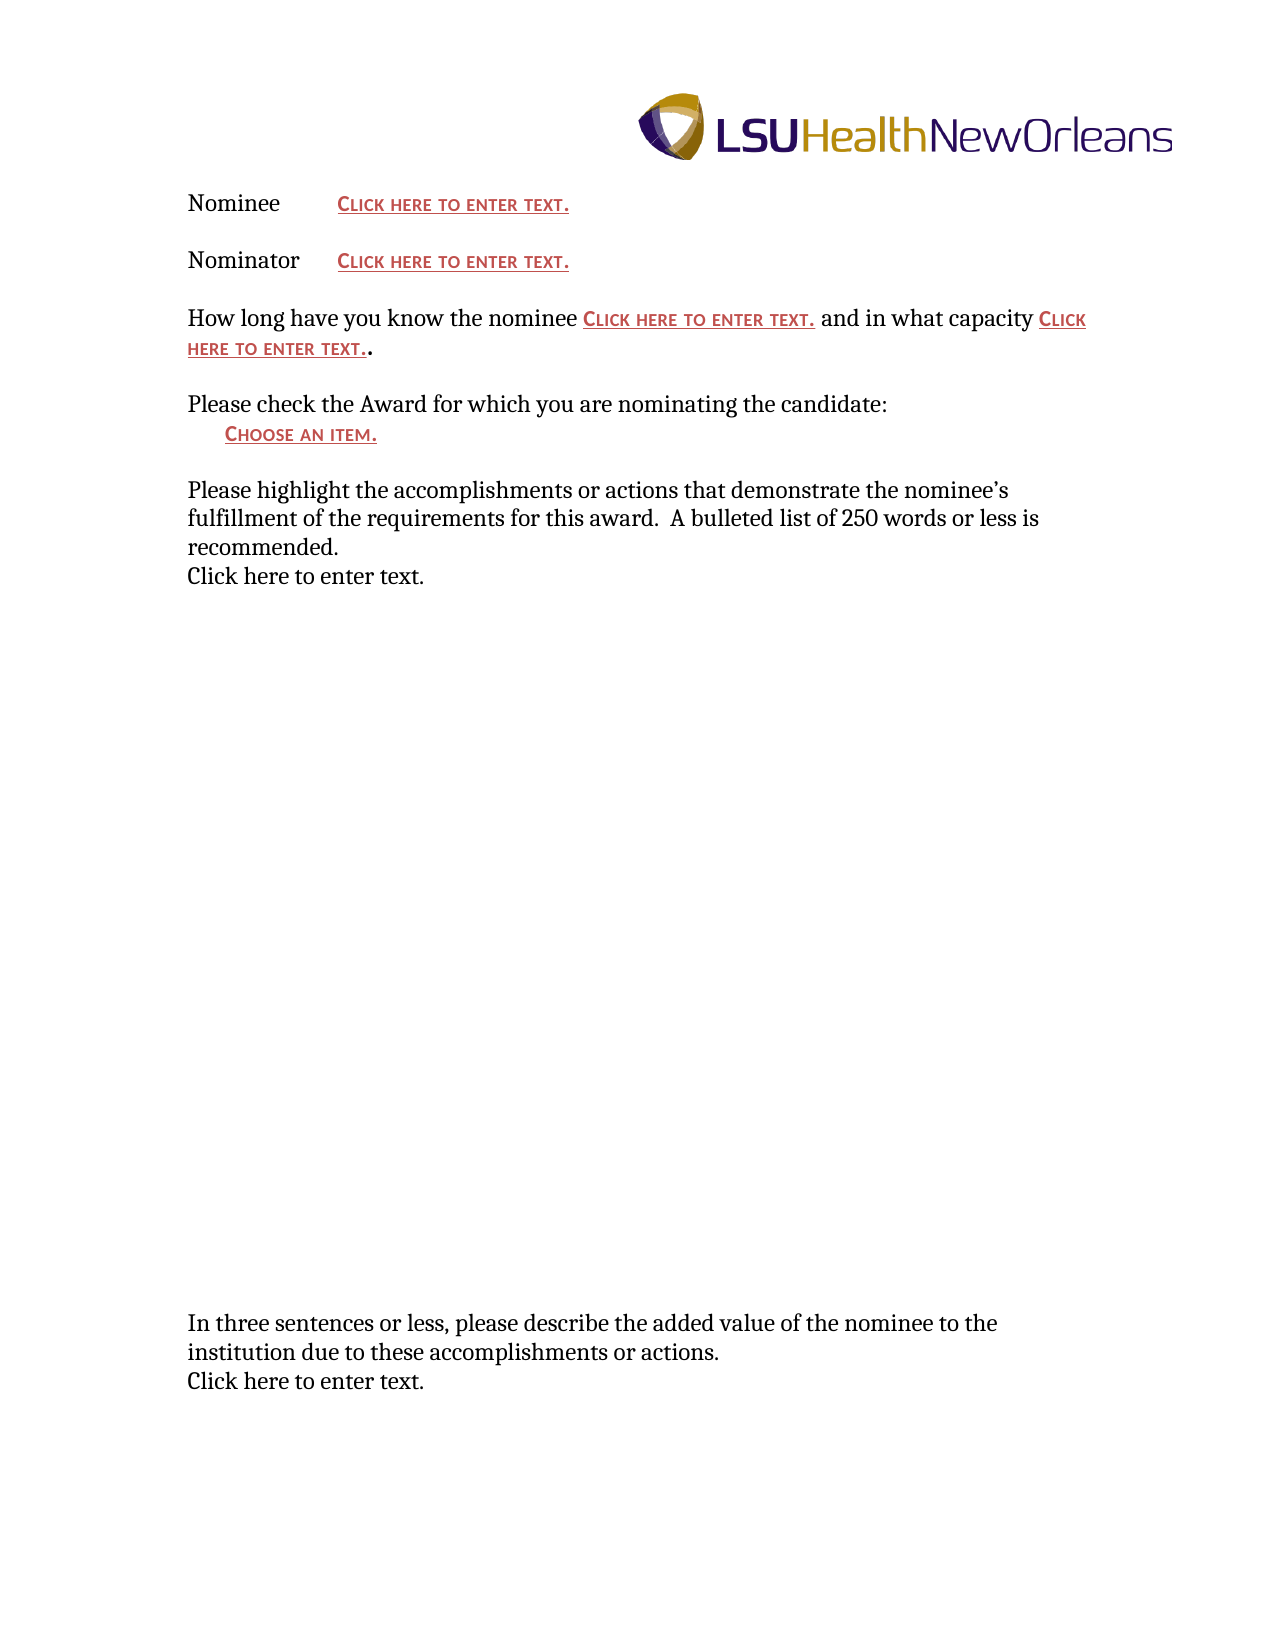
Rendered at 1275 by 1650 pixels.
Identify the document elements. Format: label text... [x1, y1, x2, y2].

text Please highlight the accomplishments or actions that demonstrate the nominee’s fulfillment of the requirements for this award. A bulleted list of 250 words or less is recommended. [187, 476, 1087, 562]
text Nominee [187, 189, 1087, 217]
text Nominator [187, 246, 1087, 275]
text How long have you know the nominee and in what capacity . [187, 304, 1087, 361]
text Please check the Award for which you are nominating the candidate: [187, 390, 1087, 419]
text In three sentences or less, please describe the added value of the nominee to the institution due to these accomplishments or actions. [187, 1309, 1087, 1367]
